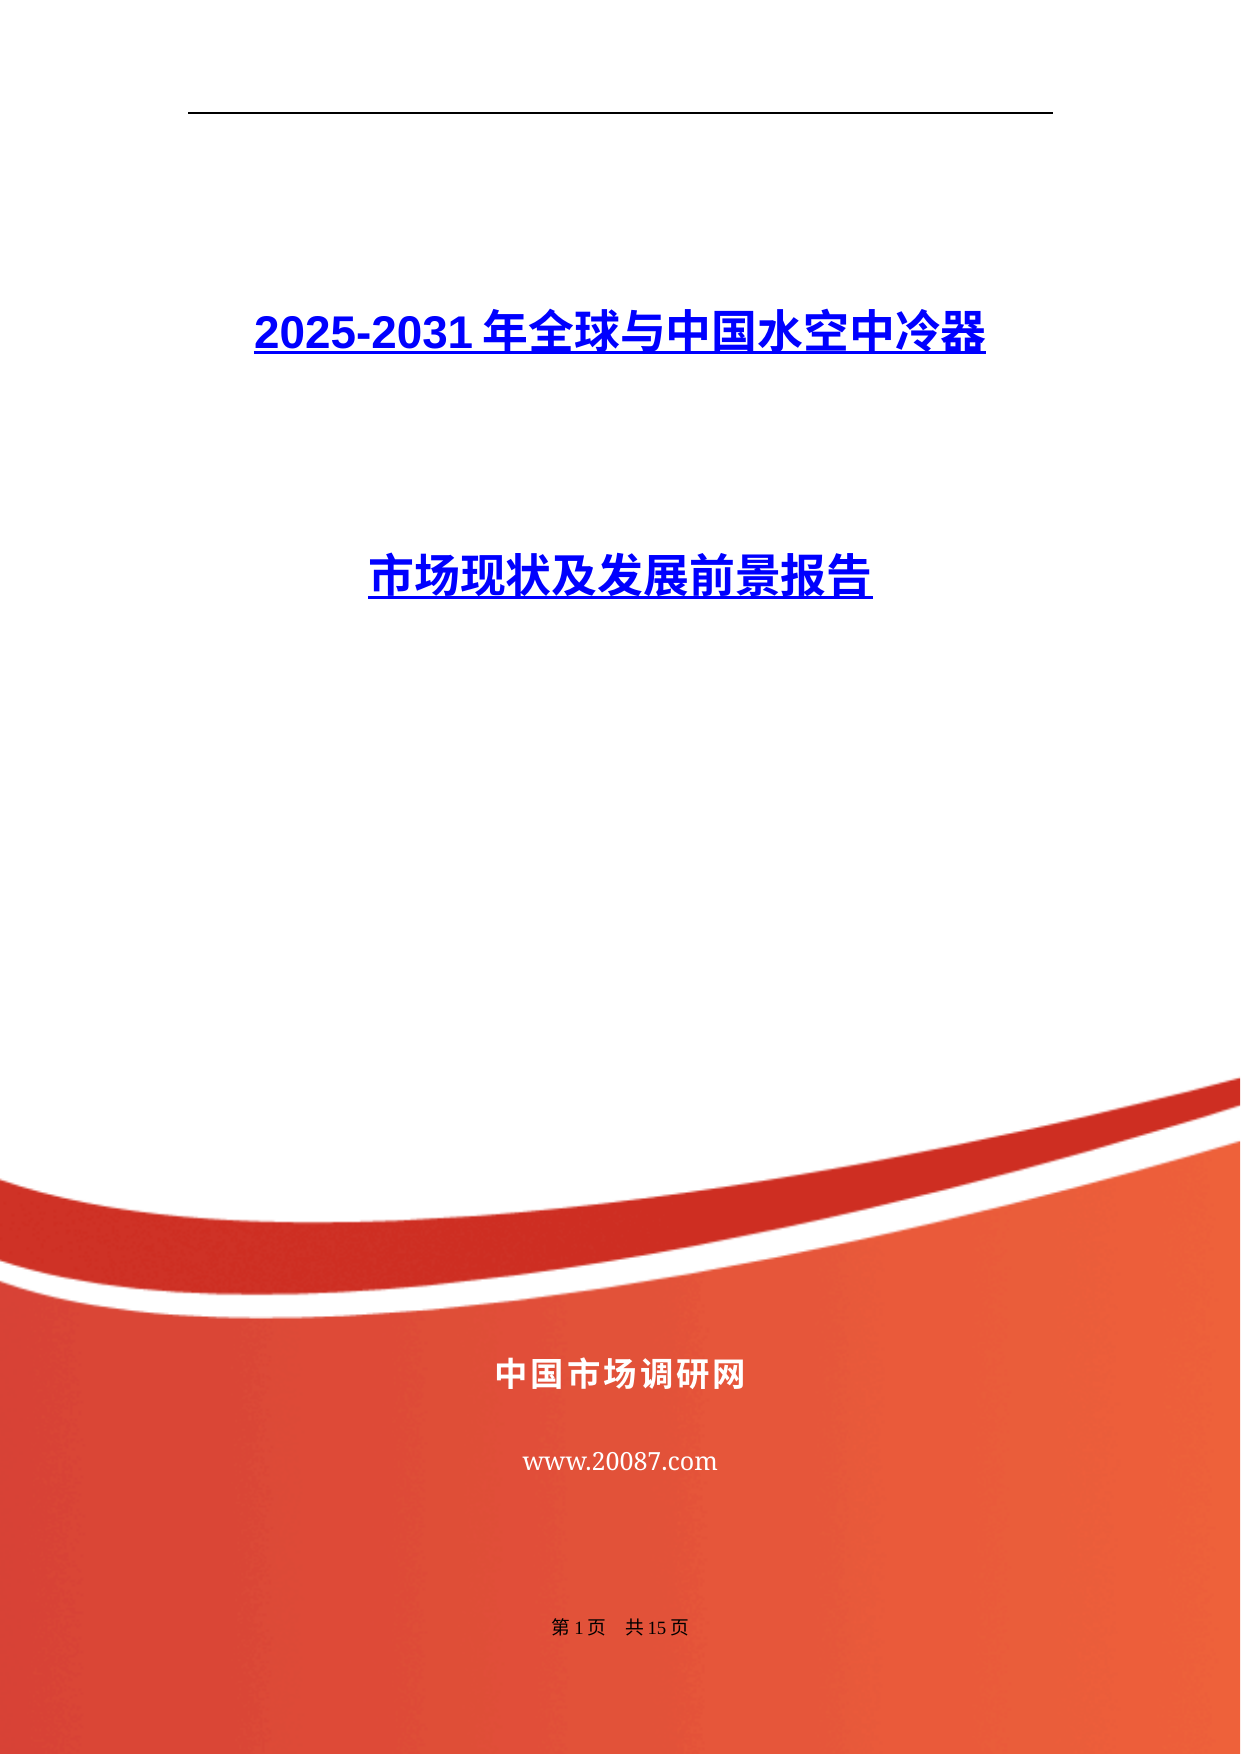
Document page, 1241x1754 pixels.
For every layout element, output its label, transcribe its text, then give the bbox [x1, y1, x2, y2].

subtitle 中国市场调研网 [187, 1339, 1053, 1404]
text www.20087.com [187, 1428, 1053, 1493]
picture [0, 1006, 1241, 1754]
table_header 2025-2031年全球与中国水空中冷器市场现状及发展前景报告 [188, 207, 1053, 773]
